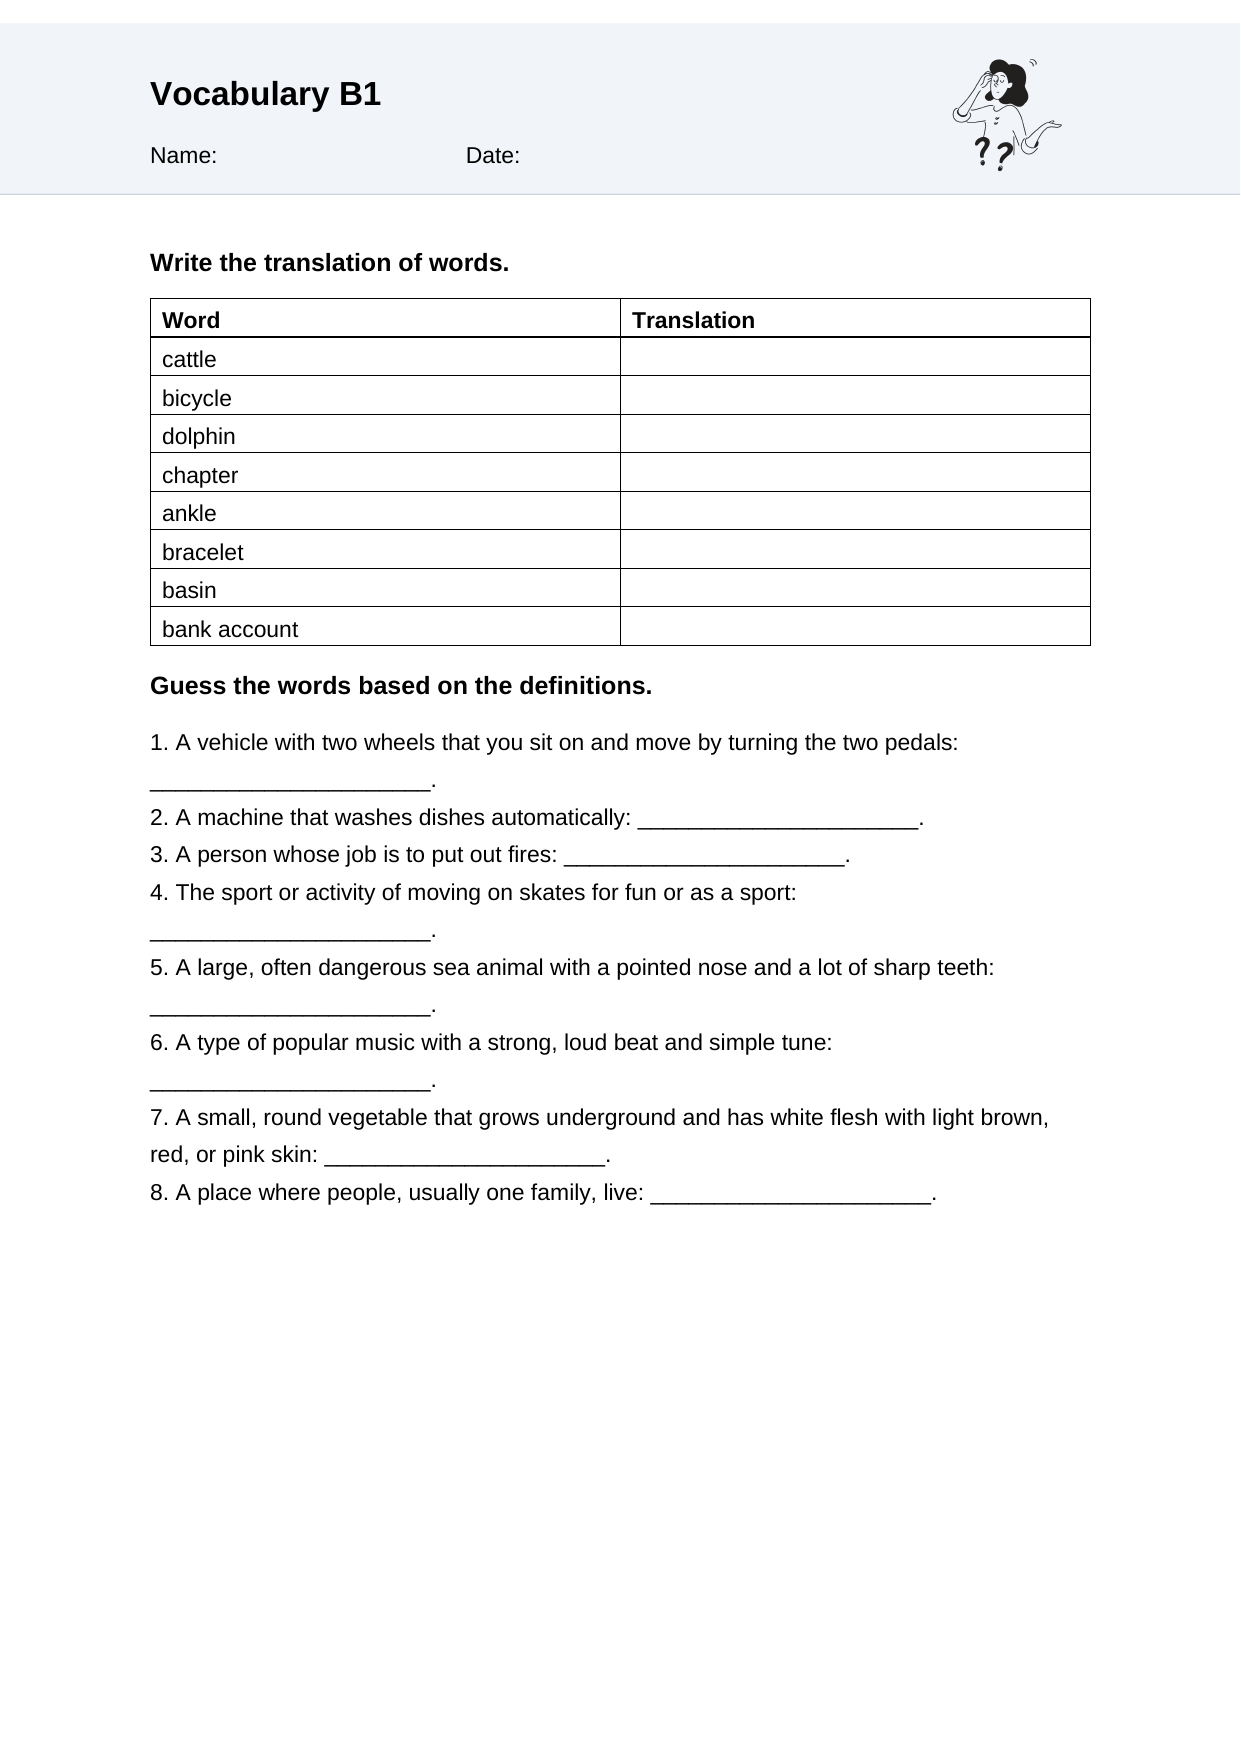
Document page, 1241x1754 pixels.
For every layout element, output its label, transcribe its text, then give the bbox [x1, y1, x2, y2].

table_cell [621, 607, 1090, 645]
table_cell basin [151, 569, 620, 606]
table_cell bracelet [151, 530, 620, 568]
table_cell bicycle [151, 376, 620, 413]
table_cell [621, 492, 1090, 529]
table_header Word [151, 299, 620, 336]
table_cell [621, 453, 1090, 491]
table_cell [621, 530, 1090, 568]
subtitle Guess the words based on the definitions. [150, 671, 1090, 699]
table_cell [621, 338, 1090, 375]
table_cell bank account [151, 607, 620, 645]
table_cell [621, 415, 1090, 452]
table_cell ankle [151, 492, 620, 529]
picture [0, 23, 1241, 195]
table_header Translation [621, 299, 1090, 336]
subtitle Write the translation of words. [150, 248, 1090, 277]
table_cell [621, 376, 1090, 413]
table_cell cattle [151, 338, 620, 375]
table_cell dolphin [151, 415, 620, 452]
table_cell [621, 569, 1090, 606]
table_cell chapter [151, 453, 620, 491]
text 1. A vehicle with two wheels that you sit on and move by turning the two pedals: ______________________. 2. A machine that washes dishes automatically: ______________________. 3. A person whose job is to put out fires: ______________________. 4. The sport or activity of moving on skates for fun or as a sport: ______________________. 5. A large, often dangerous sea animal with a pointed nose and a lot of sharp teeth: ______________________. 6. A type of popular music with a strong, loud beat and simple tune: ______________________. 7. A small, round vegetable that grows underground and has white flesh with light brown, red, or pink skin: ______________________. 8. A place where people, usually one family, live: ______________________. [150, 720, 1090, 1245]
